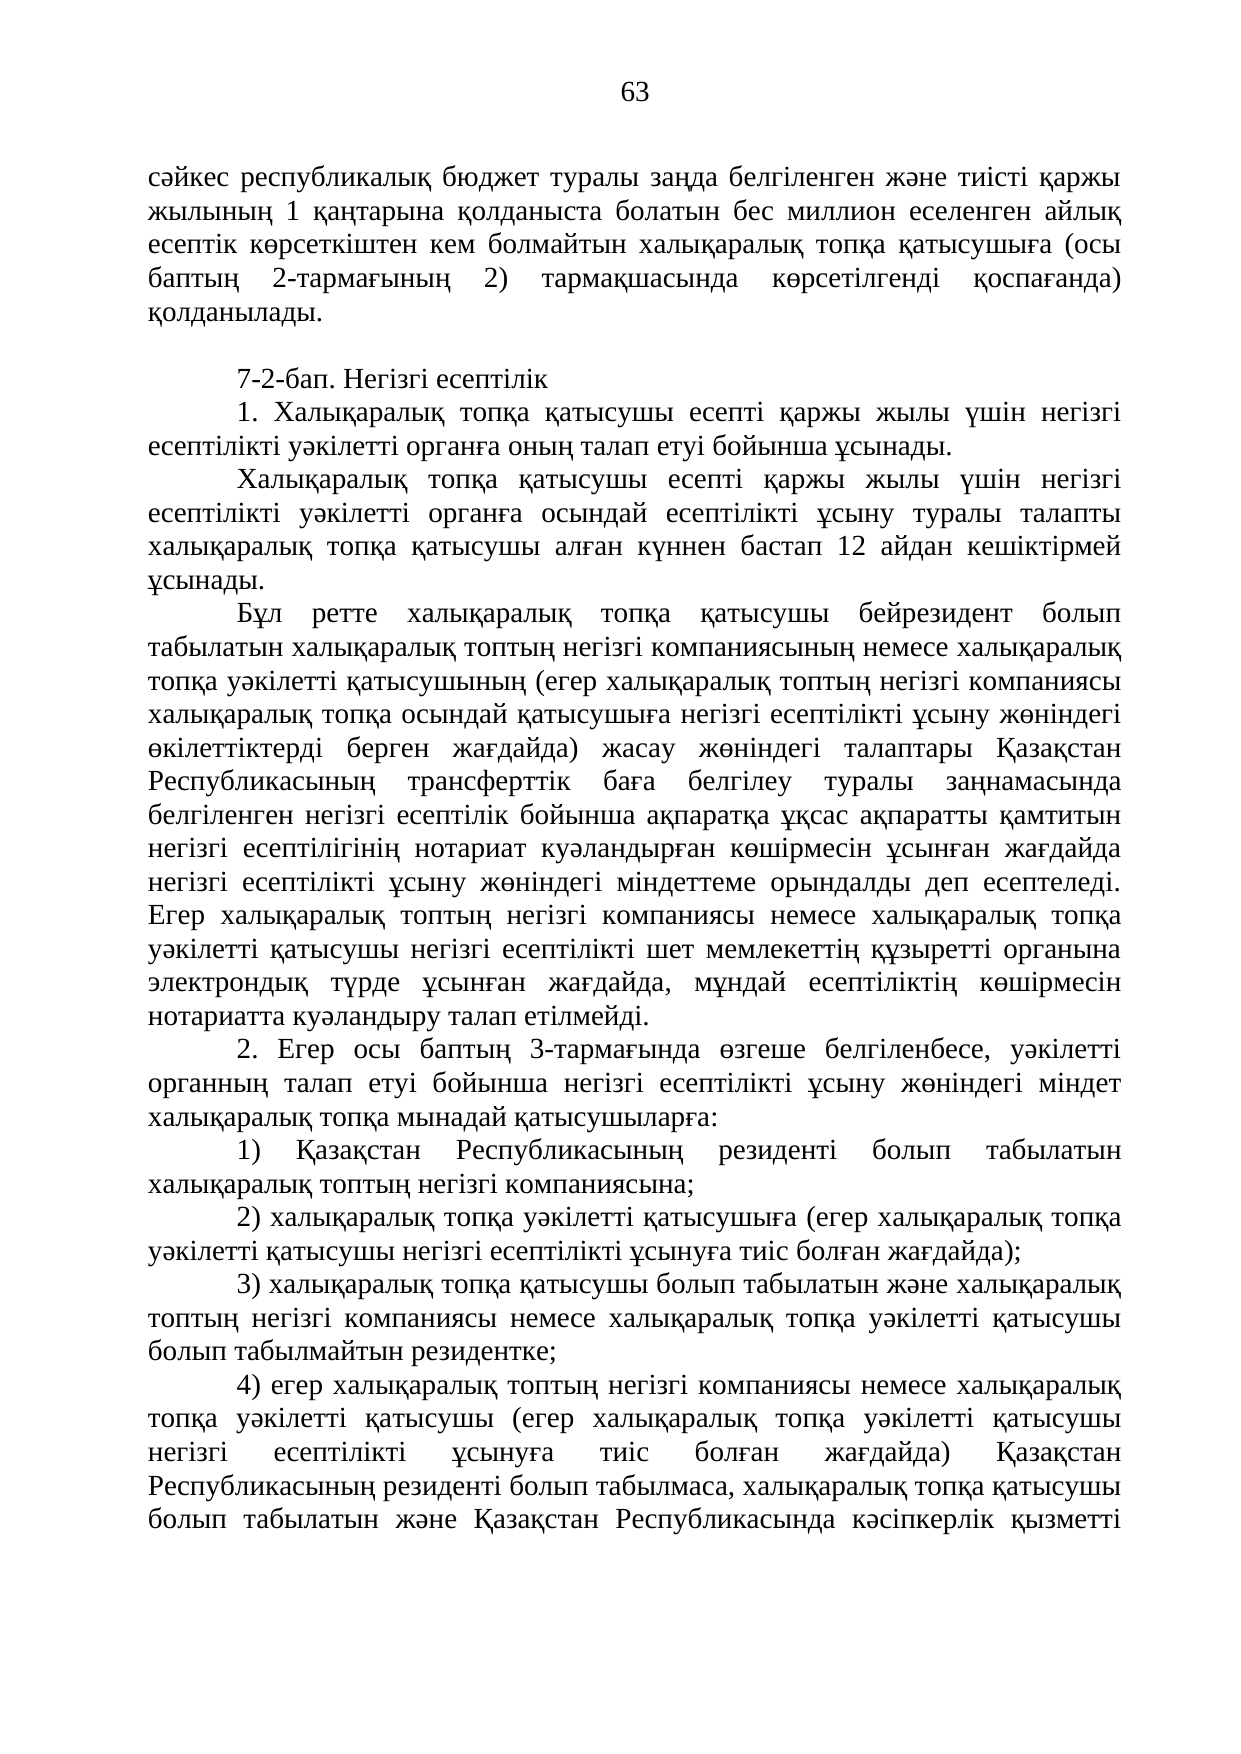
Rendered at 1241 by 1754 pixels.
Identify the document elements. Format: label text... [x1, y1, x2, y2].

text Халықаралық топқа қатысушы есепті қаржы жылы үшін негізгі есептілікті уәкілетті органға осындай есептілікті ұсыну туралы талапты халықаралық топқа қатысушы алған күннен бастап 12 айдан кешіктірмей ұсынады. [148, 461, 1122, 596]
text 1) Қазақстан Республикасының резиденті болып табылатын халықаралық топтың негізгі компаниясына; [148, 1132, 1122, 1199]
text 2. Егер осы баптың 3-тармағында өзгеше белгіленбесе, уәкілетті органның талап етуі бойынша негізгі есептілікті ұсыну жөніндегі міндет халықаралық топқа мынадай қатысушыларға: [148, 1032, 1122, 1132]
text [148, 159, 1122, 327]
text 3) халықаралық топқа қатысушы болып табылатын және халықаралық топтың негізгі компаниясы немесе халықаралық топқа уәкілетті қатысушы болып табылмайтын резидентке; [148, 1266, 1122, 1367]
text Бұл ретте халықаралық топқа қатысушы бейрезидент болып табылатын халықаралық топтың негізгі компаниясының немесе халықаралық топқа уәкілетті қатысушының (егер халықаралық топтың негізгі компаниясы халықаралық топқа осындай қатысушыға негізгі есептілікті ұсыну жөніндегі өкілеттіктерді берген жағдайда) жасау жөніндегі талаптары Қазақстан Республикасының трансферттік баға белгілеу туралы заңнамасында белгіленген негізгі есептілік бойынша ақпаратқа ұқсас ақпаратты қамтитын негізгі есептілігінің нотариат куәландырған көшірмесін ұсынған жағдайда негізгі есептілікті ұсыну жөніндегі міндеттеме орындалды деп есептеледі. Егер халықаралық топтың негізгі компаниясы немесе халықаралық топқа уәкілетті қатысушы негізгі есептілікті шет мемлекеттің құзыретті органына электрондық түрде ұсынған жағдайда, мұндай есептіліктің көшірмесін нотариатта куәландыру талап етілмейді. [148, 596, 1122, 1032]
text 2) халықаралық топқа уәкілетті қатысушыға (егер халықаралық топқа уәкілетті қатысушы негізгі есептілікті ұсынуға тиіс болған жағдайда); [148, 1199, 1122, 1266]
text 1. Халықаралық топқа қатысушы есепті қаржы жылы үшін негізгі есептілікті уәкілетті органға оның талап етуі бойынша ұсынады. [148, 394, 1122, 461]
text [148, 1367, 1122, 1535]
text 7-2-бап. Негізгі есептілік [148, 361, 1122, 394]
